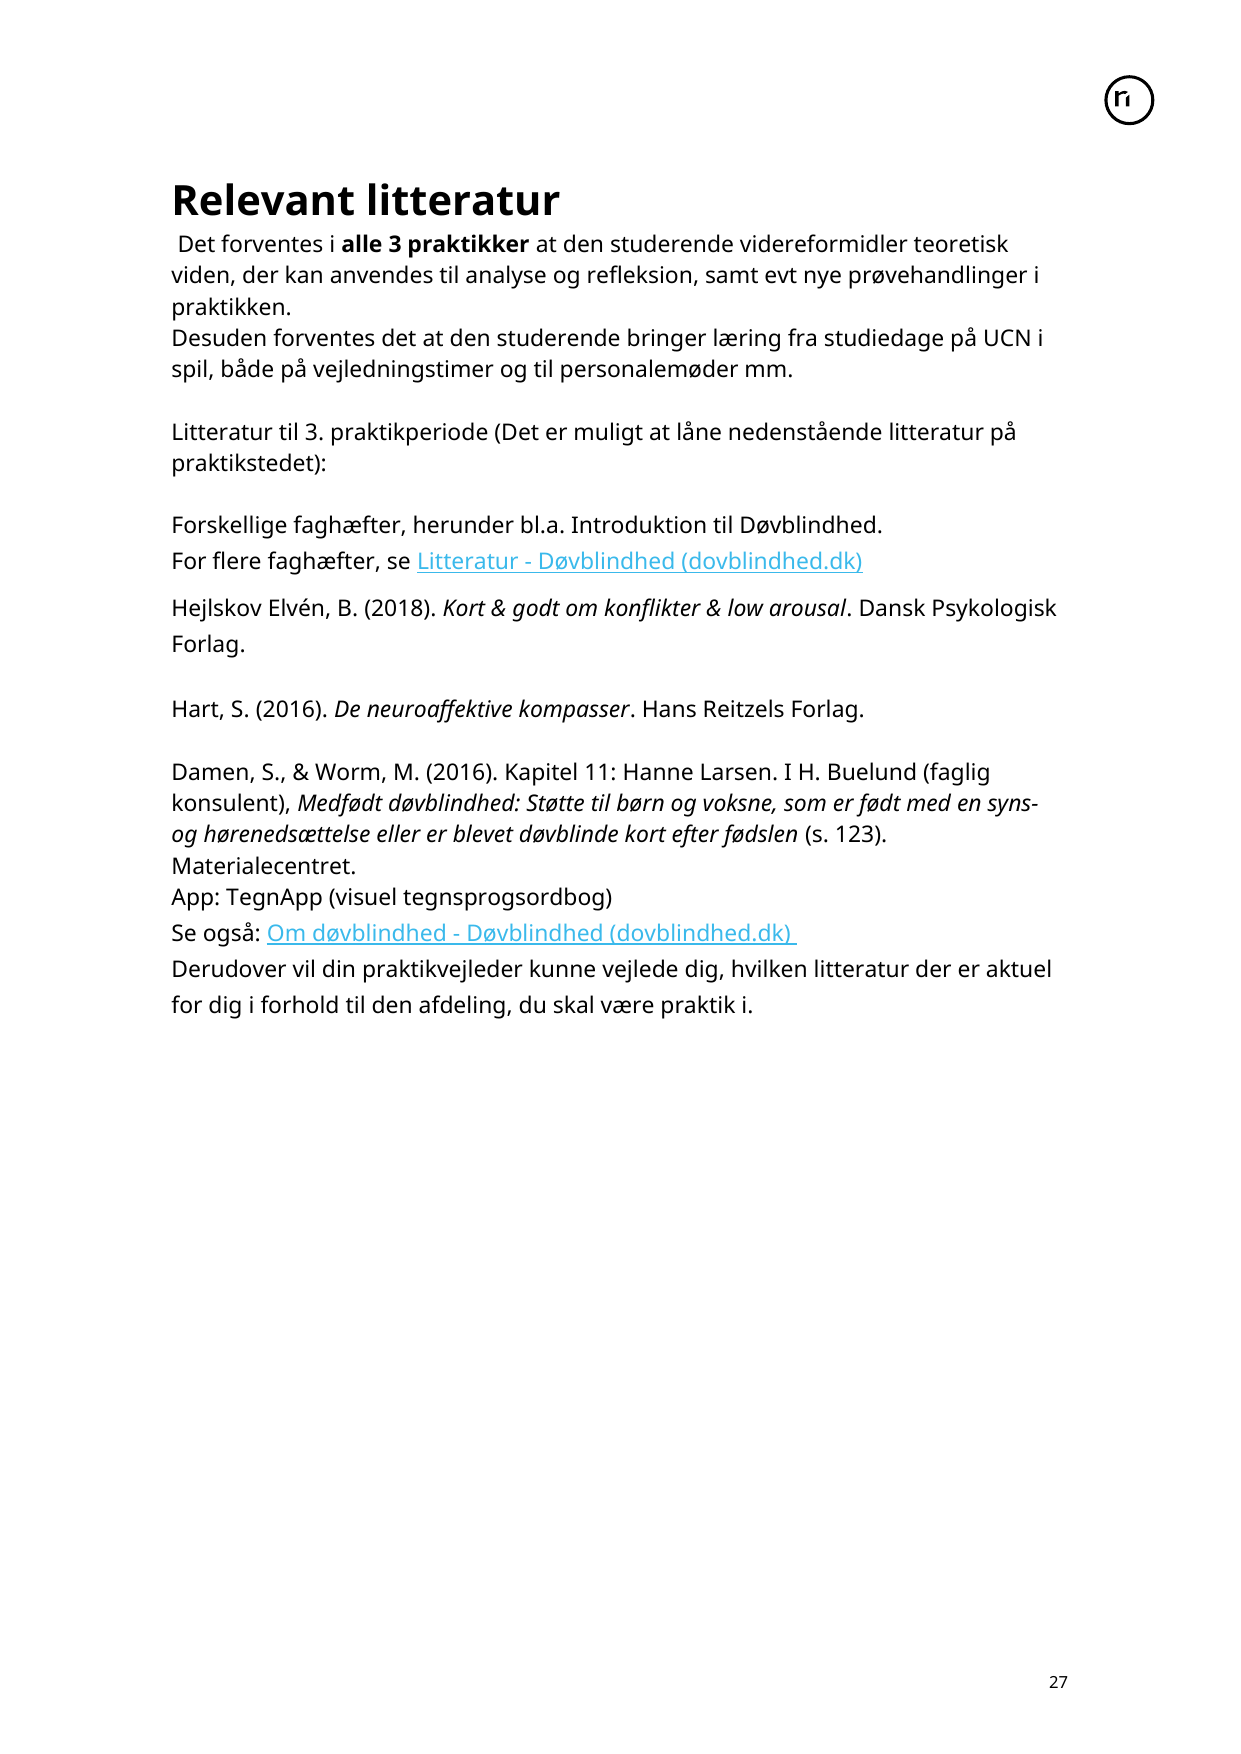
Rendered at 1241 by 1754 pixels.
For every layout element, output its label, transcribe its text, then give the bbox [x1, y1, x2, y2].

text App: TegnApp (visuel tegnsprogsordbog) [171, 881, 1069, 912]
text Se også: Om døvblindhed - Døvblindhed (dovblindhed.dk) Derudover vil din praktikvejleder kunne vejlede dig, hvilken litteratur der er aktuel for dig i forhold til den afdeling, du skal være praktik i. [171, 917, 1069, 1020]
text Hejlskov Elvén, B. (2018). Kort & godt om konflikter & low arousal. Dansk Psykologisk Forlag. [171, 592, 1069, 659]
text Det forventes i alle 3 praktikker at den studerende videreformidler teoretisk viden, der kan anvendes til analyse og refleksion, samt evt nye prøvehandlinger i praktikken. Desuden forventes det at den studerende bringer læring fra studiedage på UCN i spil, både på vejledningstimer og til personalemøder mm. [171, 228, 1069, 384]
text Damen, S., & Worm, M. (2016). Kapitel 11: Hanne Larsen. I H. Buelund (faglig konsulent), Medfødt døvblindhed: Støtte til børn og voksne, som er født med en syns- og hørenedsættelse eller er blevet døvblinde kort efter fødslen (s. 123). Materialecentret. [171, 756, 1069, 881]
text Litteratur til 3. praktikperiode (Det er muligt at låne nedenstående litteratur på praktikstedet): [171, 416, 1069, 478]
text Forskellige faghæfter, herunder bl.a. Introduktion til Døvblindhed. For flere faghæfter, se Litteratur - Døvblindhed (dovblindhed.dk) [171, 509, 1069, 576]
text Hart, S. (2016). De neuroaffektive kompasser. Hans Reitzels Forlag. [171, 693, 1069, 725]
subtitle Relevant litteratur [171, 171, 1069, 228]
